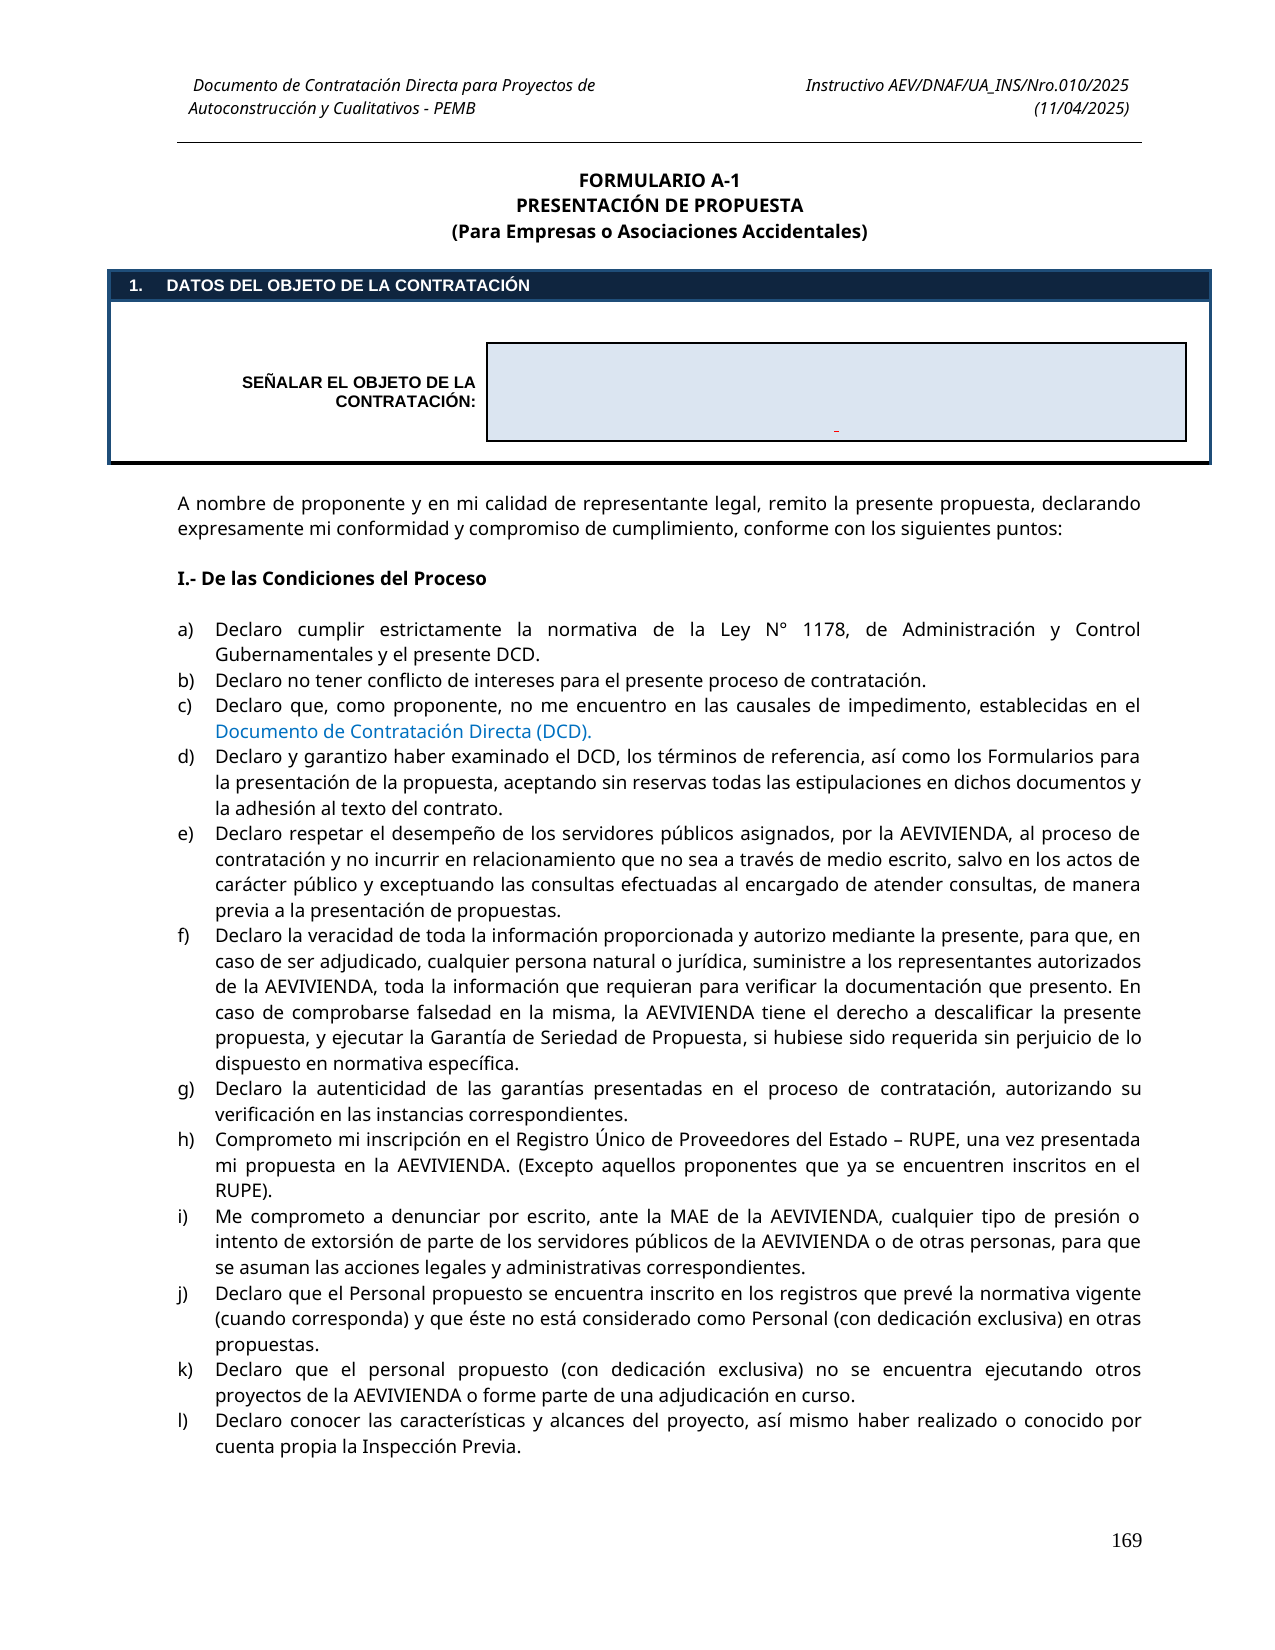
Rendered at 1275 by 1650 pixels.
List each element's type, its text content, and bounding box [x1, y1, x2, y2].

text I.- De las Condiciones del Proceso [177, 565, 1142, 591]
list Declaro y garantizo haber examinado el DCD, los términos de referencia, así como los Formularios para la presentación de la propuesta, aceptando sin reservas todas las estipulaciones en dichos documentos y la adhesión al texto del contrato. [177, 744, 1142, 820]
list Declaro la veracidad de toda la información proporcionada y autorizo mediante la presente, para que, en caso de ser adjudicado, cualquier persona natural o jurídica, suministre a los representantes autorizados de la AEVIVIENDA, toda la información que requieran para verificar la documentación que presento. En caso de comprobarse falsedad en la misma, la AEVIVIENDA tiene el derecho a descalificar la presente propuesta, y ejecutar la Garantía de Seriedad de Propuesta, si hubiese sido requerida sin perjuicio de lo dispuesto en normativa específica. [177, 922, 1142, 1076]
list Declaro que el personal propuesto (con dedicación exclusiva) no se encuentra ejecutando otros proyectos de la AEVIVIENDA o forme parte de una adjudicación en curso. [177, 1356, 1142, 1407]
list Comprometo mi inscripción en el Registro Único de Proveedores del Estado – RUPE, una vez presentada mi propuesta en la AEVIVIENDA. (Excepto aquellos proponentes que ya se encuentren inscritos en el RUPE). [177, 1127, 1142, 1203]
list Me comprometo a denunciar por escrito, ante la MAE de la AEVIVIENDA, cualquier tipo de presión o intento de extorsión de parte de los servidores públicos de la AEVIVIENDA o de otras personas, para que se asuman las acciones legales y administrativas correspondientes. [177, 1203, 1142, 1280]
list Declaro no tener conflicto de intereses para el presente proceso de contratación. [177, 667, 1142, 693]
list Declaro conocer las características y alcances del proyecto, así mismo haber realizado o conocido por cuenta propia la Inspección Previa. [177, 1407, 1142, 1458]
text PRESENTACIÓN DE PROPUESTA [177, 193, 1142, 218]
list Declaro cumplir estrictamente la normativa de la Ley N° 1178, de Administración y Control Gubernamentales y el presente DCD. [177, 616, 1142, 667]
text A nombre de proponente y en mi calidad de representante legal, remito la presente propuesta, declarando expresamente mi conformidad y compromiso de cumplimiento, conforme con los siguientes puntos: [177, 490, 1142, 541]
list Declaro que el Personal propuesto se encuentra inscrito en los registros que prevé la normativa vigente (cuando corresponda) y que éste no está considerado como Personal (con dedicación exclusiva) en otras propuestas. [177, 1280, 1142, 1356]
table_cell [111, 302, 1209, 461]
list Declaro respetar el desempeño de los servidores públicos asignados, por la AEVIVIENDA, al proceso de contratación y no incurrir en relacionamiento que no sea a través de medio escrito, salvo en los actos de carácter público y exceptuando las consultas efectuadas al encargado de atender consultas, de manera previa a la presentación de propuestas. [177, 820, 1142, 922]
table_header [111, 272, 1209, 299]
list Declaro la autenticidad de las garantías presentadas en el proceso de contratación, autorizando su verificación en las instancias correspondientes. [177, 1076, 1142, 1127]
text (Para Empresas o Asociaciones Accidentales) [177, 218, 1142, 244]
list Declaro que, como proponente, no me encuentro en las causales de impedimento, establecidas en el Documento de Contratación Directa (DCD). [177, 693, 1142, 744]
text FORMULARIO A-1 [177, 167, 1142, 193]
